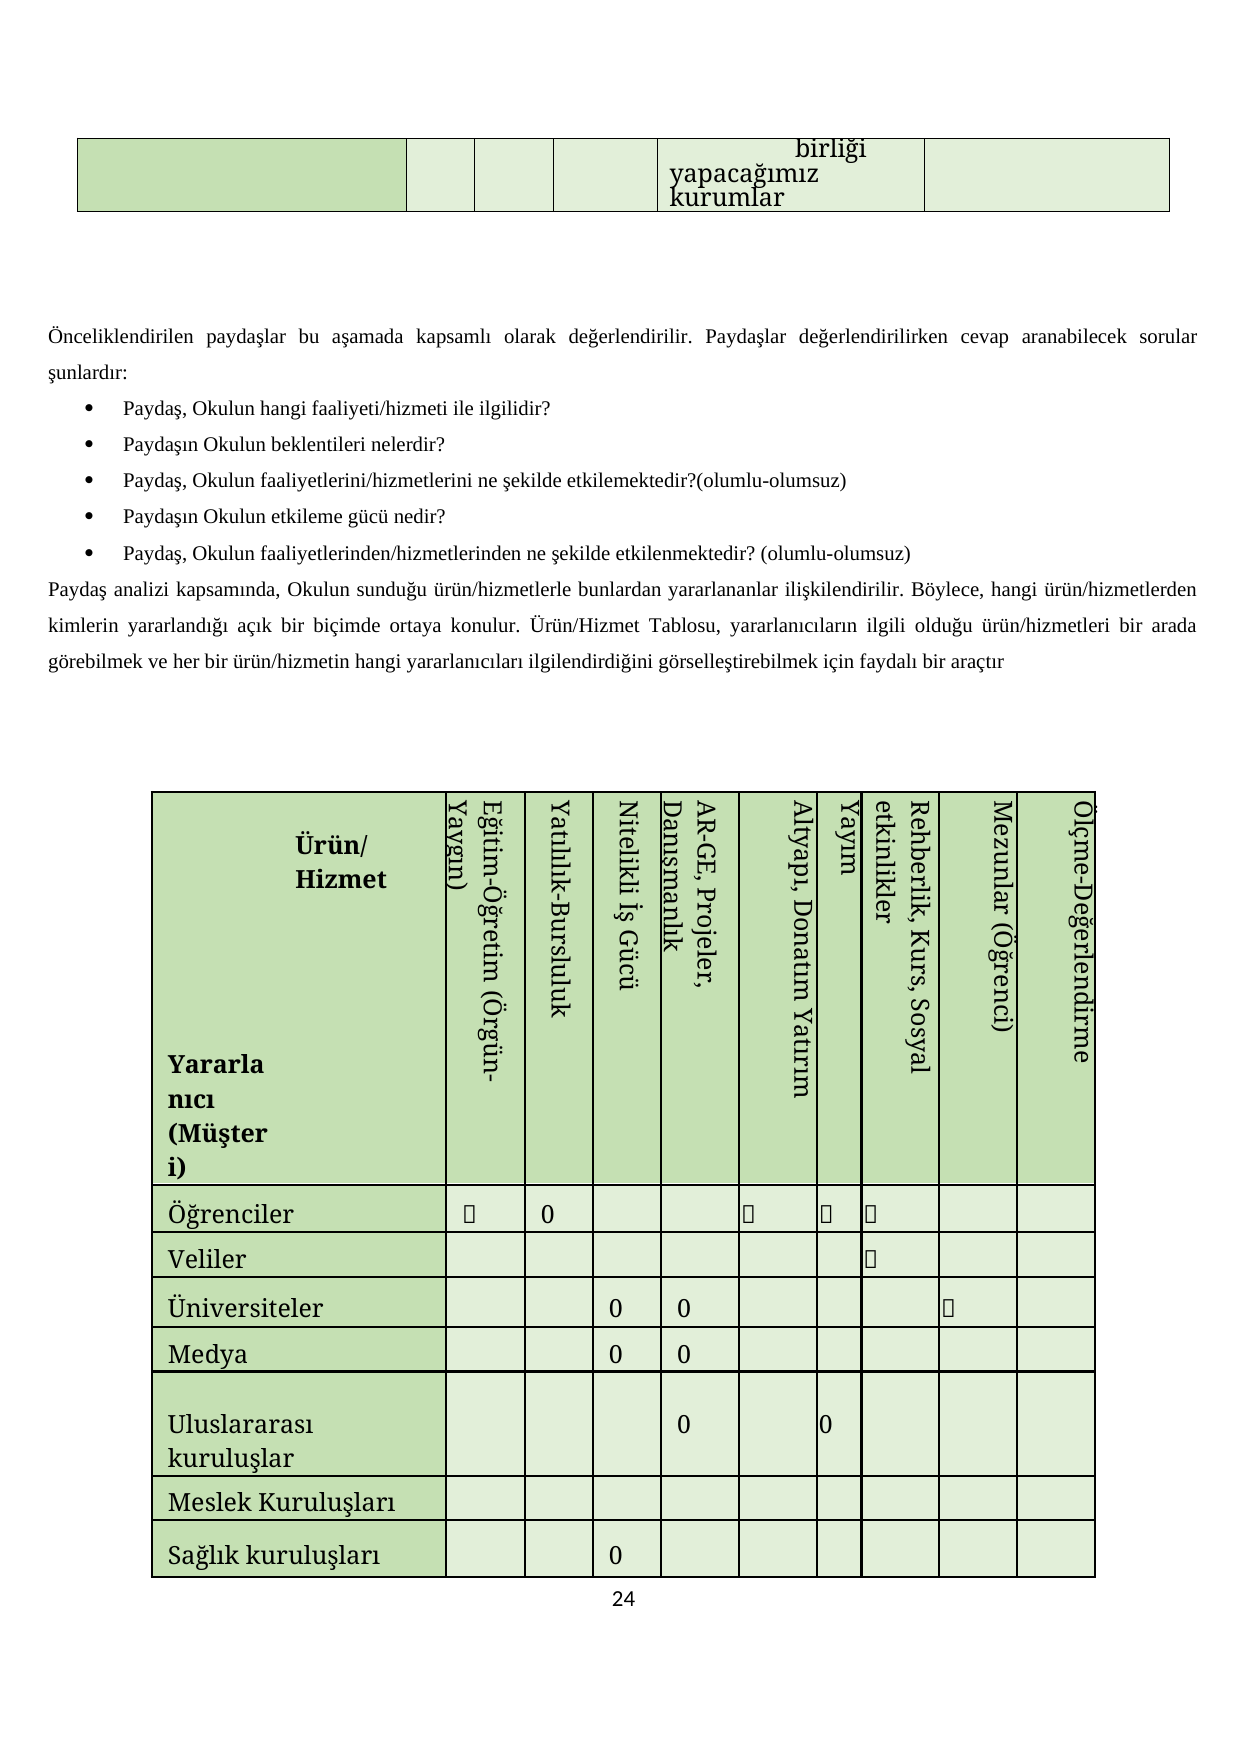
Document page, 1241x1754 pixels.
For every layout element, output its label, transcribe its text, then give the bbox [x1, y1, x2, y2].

table_cell 2 [925, 139, 1169, 211]
table_cell [447, 1278, 524, 1326]
table_cell [863, 1521, 938, 1576]
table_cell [658, 139, 924, 211]
table_cell  [863, 1186, 938, 1231]
table_cell [447, 1477, 524, 1519]
text Önceliklendirilen paydaşlar bu aşamada kapsamlı olarak değerlendirilir. Paydaşlar değerlendirilirken cevap aranabilecek sorular şunlardır: [48, 324, 1198, 384]
table_header Yatılılık-Bursluluk [526, 793, 592, 1183]
table_cell 0 [662, 1328, 738, 1370]
table_header Yayım [818, 793, 860, 1183]
table_cell [740, 1521, 816, 1576]
table_cell [740, 1233, 816, 1276]
table_cell Veliler [153, 1233, 445, 1276]
text Paydaş analizi kapsamında, Okulun sunduğu ürün/hizmetlerle bunlardan yararlananlar ilişkilendirilir. Böylece, hangi ürün/hizmetlerden kimlerin yararlandığı açık bir biçimde ortaya konulur. Ürün/Hizmet Tablosu, yararlanıcıların ilgili olduğu ürün/hizmetleri bir arada görebilmek ve her bir ürün/hizmetin hangi yararlanıcıları ilgilendirdiğini görselleştirebilmek için faydalı bir araçtır [48, 577, 1198, 673]
table_cell  [818, 1186, 860, 1231]
table_cell [740, 1477, 816, 1519]
table_cell [818, 1278, 860, 1326]
table_cell [447, 1328, 524, 1370]
table_cell [447, 1373, 524, 1475]
table_cell Meslek Kuruluşları [153, 1477, 445, 1519]
table_cell 0 [818, 1373, 860, 1475]
table_header Nitelikli İş Gücü [594, 793, 660, 1183]
table_cell 0 [662, 1373, 738, 1475]
table_cell STK [78, 139, 406, 211]
table_header Ürün/Hizmet Yararlanıcı (Müşteri) [153, 793, 445, 1183]
table_cell [818, 1233, 860, 1276]
table_cell [1018, 1186, 1094, 1231]
table_cell [1018, 1373, 1094, 1475]
table_cell [863, 1477, 938, 1519]
table_cell [818, 1477, 860, 1519]
table_cell [863, 1278, 938, 1326]
table_cell 0 [594, 1278, 660, 1326]
table_cell [594, 1373, 660, 1475]
table_cell [740, 1328, 816, 1370]
list Paydaşın Okulun beklentileri nelerdir? [85, 432, 1198, 456]
table_header Rehberlik, Kurs, Sosyal etkinlikler [863, 793, 938, 1183]
table_cell [526, 1373, 592, 1475]
table_cell [740, 1278, 816, 1326]
table_cell Sağlık kuruluşları [153, 1521, 445, 1576]
table_cell [526, 1521, 592, 1576]
list Paydaş, Okulun hangi faaliyeti/hizmeti ile ilgilidir? [85, 396, 1198, 420]
table_cell 0 [594, 1328, 660, 1370]
table_header AR-GE, Projeler, Danışmanlık [662, 793, 738, 1183]
table_cell [1018, 1278, 1094, 1326]
table_header Mezunlar (Öğrenci) [940, 793, 1016, 1183]
list Paydaş, Okulun faaliyetlerinden/hizmetlerinden ne şekilde etkilenmektedir? (olumlu-olumsuz) [85, 541, 1198, 564]
table_cell [526, 1278, 592, 1326]
table_cell [1018, 1521, 1094, 1576]
table_cell [818, 1328, 860, 1370]
table_cell  [863, 1233, 938, 1276]
table_cell  [740, 1186, 816, 1231]
table_cell [940, 1373, 1016, 1475]
table_cell Uluslararası kuruluşlar [153, 1373, 445, 1475]
table_cell [526, 1328, 592, 1370]
table_cell 0 [662, 1278, 738, 1326]
table_cell  [447, 1186, 524, 1231]
table_cell [662, 1521, 738, 1576]
table_cell [940, 1186, 1016, 1231]
table_cell [447, 1233, 524, 1276]
table_cell Üniversiteler [153, 1278, 445, 1326]
table_cell [740, 1373, 816, 1475]
table_cell [594, 1477, 660, 1519]
table_cell [863, 1373, 938, 1475]
table_cell Öğrenciler [153, 1186, 445, 1231]
table_cell [447, 1521, 524, 1576]
table_cell Medya [153, 1328, 445, 1370]
list Paydaş, Okulun faaliyetlerini/hizmetlerini ne şekilde etkilemektedir?(olumlu-olumsuz) [85, 468, 1198, 492]
table_cell  [940, 1278, 1016, 1326]
table_cell [940, 1328, 1016, 1370]
table_cell [662, 1477, 738, 1519]
table_cell [594, 1233, 660, 1276]
table_cell [526, 1233, 592, 1276]
table_cell [526, 1477, 592, 1519]
table_cell [940, 1521, 1016, 1576]
table_cell  [475, 139, 553, 211]
table_cell [594, 1186, 660, 1231]
table_header Altyapı, Donatım Yatırım [740, 793, 816, 1183]
table_cell [1018, 1233, 1094, 1276]
table_cell [940, 1233, 1016, 1276]
table_cell 0 [526, 1186, 592, 1231]
table_cell [1018, 1328, 1094, 1370]
table_header Ölçme-Değerlendirme [1018, 793, 1094, 1183]
table_cell [662, 1233, 738, 1276]
list Paydaşın Okulun etkileme gücü nedir? [85, 504, 1198, 528]
table_cell [940, 1477, 1016, 1519]
table_cell [554, 139, 657, 211]
table_cell 0 [594, 1521, 660, 1576]
table_cell [407, 139, 474, 211]
table_cell [662, 1186, 738, 1231]
table_cell [863, 1328, 938, 1370]
table_header Eğitim-Öğretim (Örgün- Yaygın) [447, 793, 524, 1183]
table_cell [1018, 1477, 1094, 1519]
table_cell [818, 1521, 860, 1576]
